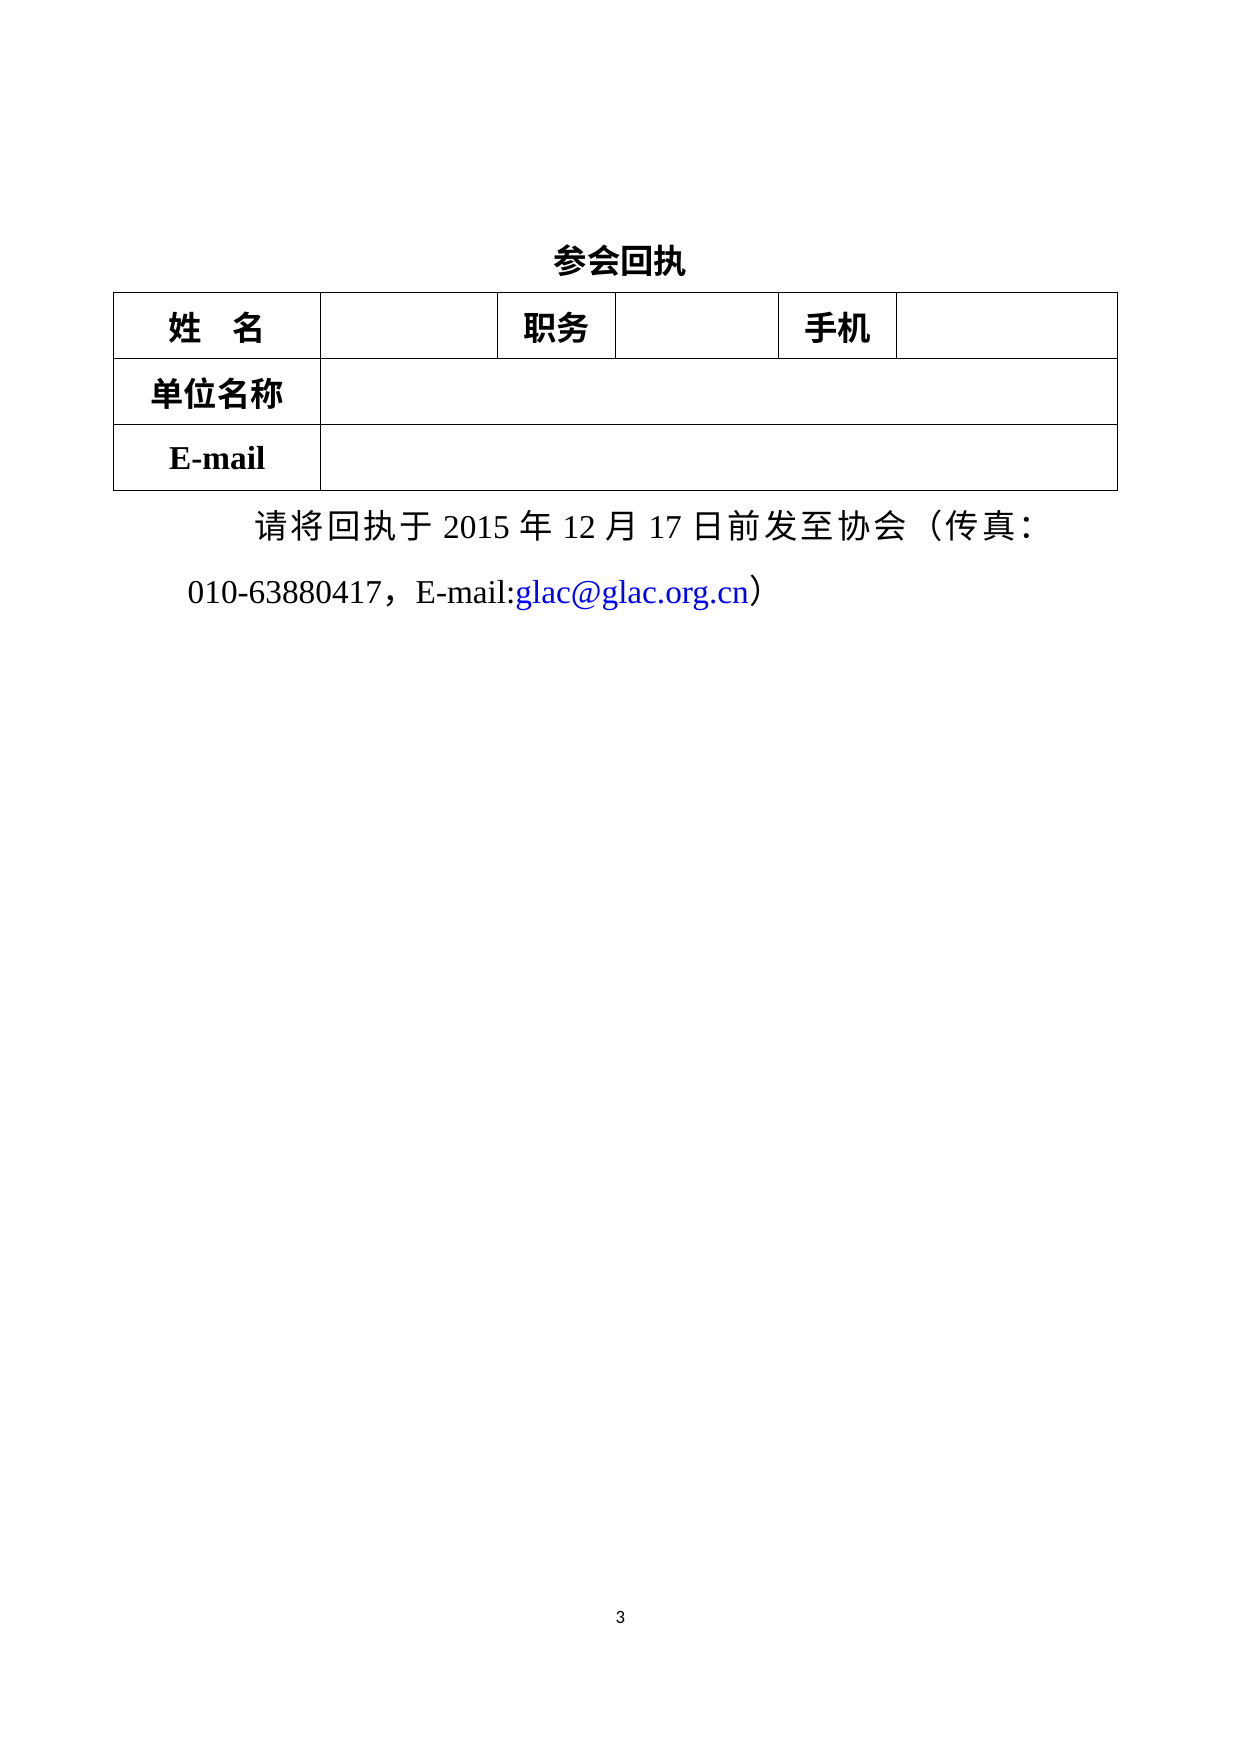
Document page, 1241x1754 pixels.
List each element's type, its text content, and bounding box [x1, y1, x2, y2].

table_header [897, 293, 1117, 358]
table_header 姓 名 [114, 293, 320, 358]
table_cell 单位名称 [114, 359, 320, 424]
text 参会回执 [187, 227, 1053, 292]
table_cell [321, 425, 1117, 490]
table_header 职务 [498, 293, 615, 358]
table_header 手机 [779, 293, 896, 358]
table_cell [321, 359, 1117, 424]
table_cell E-mail [114, 425, 320, 490]
text 请将回执于2015年12月17日前发至协会（传真：010-63880417，E-mail:glac@glac.org.cn） [187, 491, 1053, 621]
table_header [321, 293, 497, 358]
table_header [616, 293, 778, 358]
